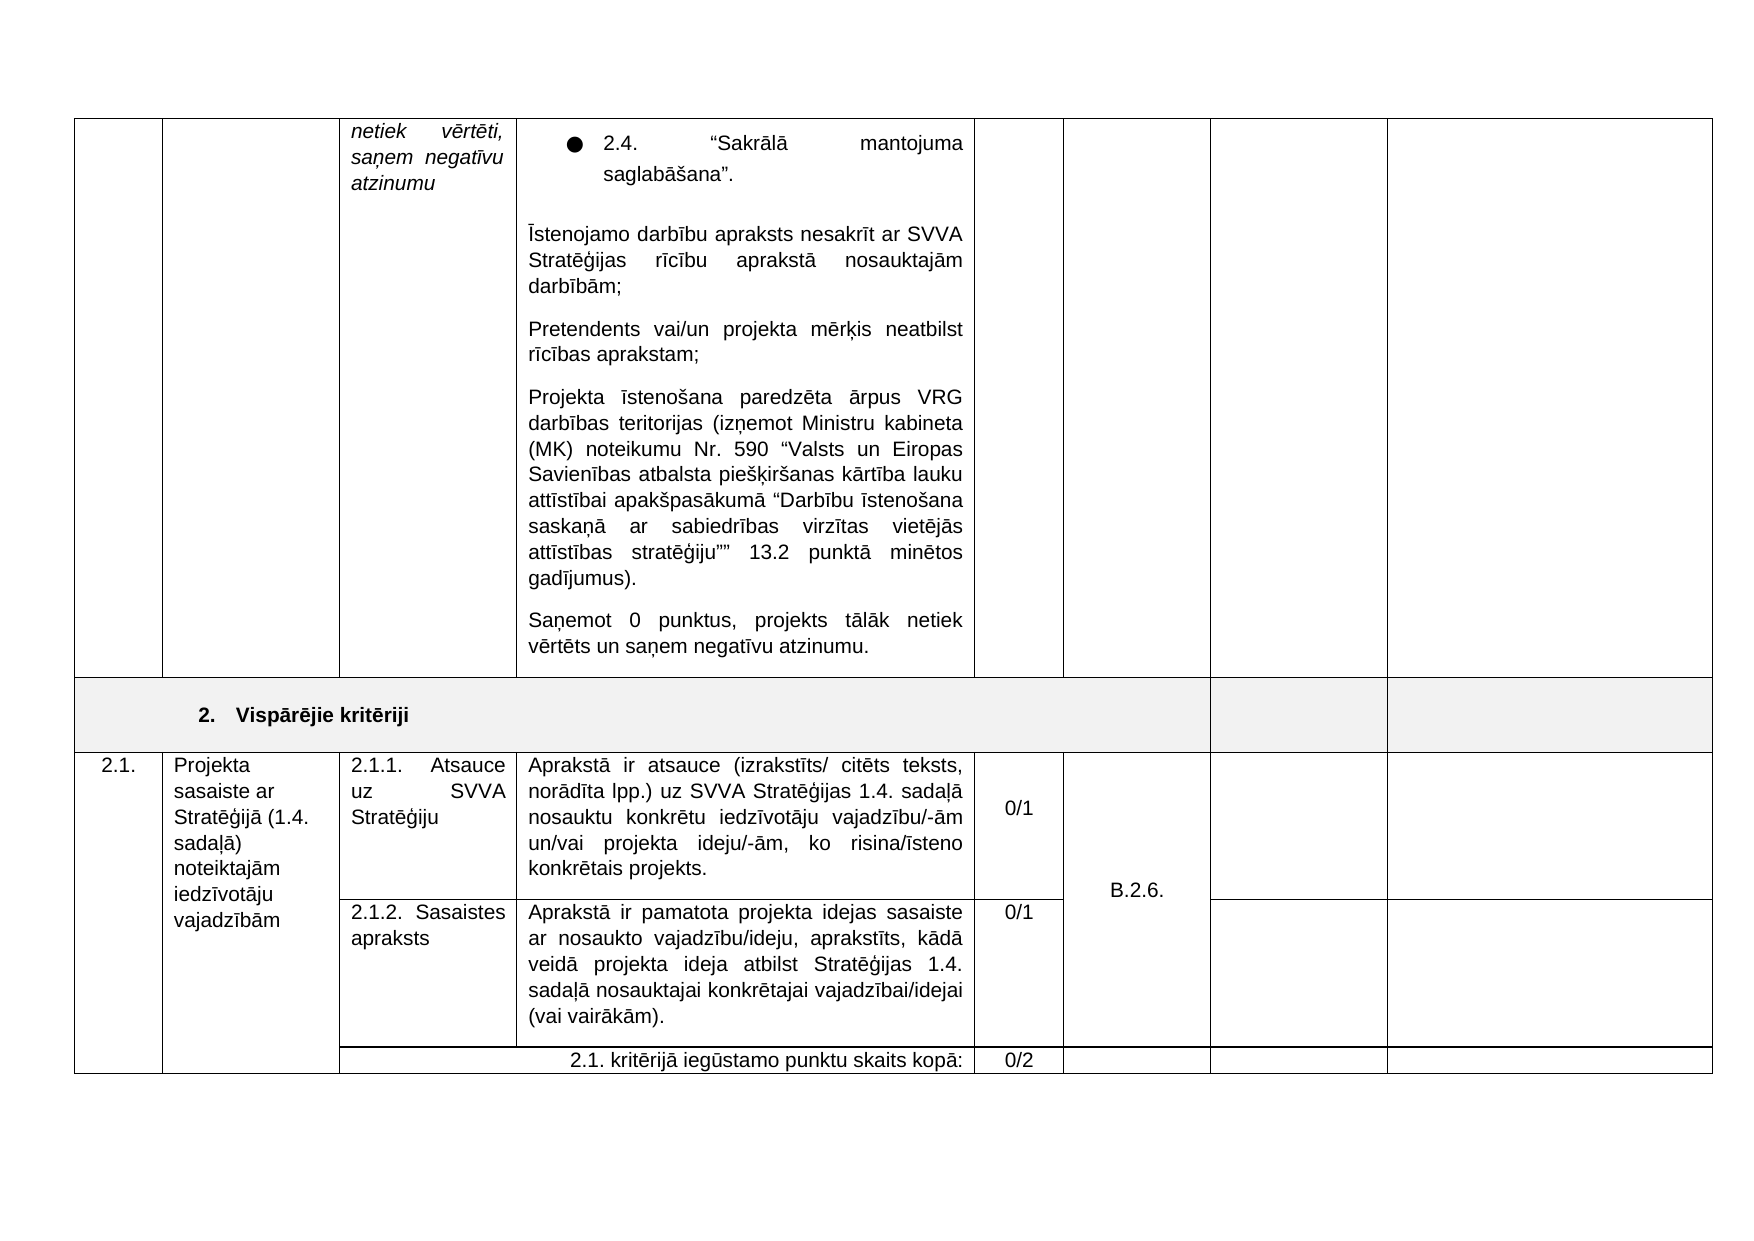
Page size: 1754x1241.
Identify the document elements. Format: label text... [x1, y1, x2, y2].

table_cell [1211, 119, 1387, 677]
table_cell 0/1 [975, 900, 1063, 1046]
table_cell [1064, 1048, 1210, 1073]
table_cell [1388, 900, 1712, 1046]
table_cell 0/2 [975, 1048, 1063, 1073]
table_cell [1211, 1048, 1387, 1073]
table_cell 0/1 [975, 753, 1063, 899]
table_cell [340, 1048, 974, 1073]
table_cell [1388, 753, 1712, 899]
table_cell [1211, 678, 1387, 752]
table_cell [1388, 678, 1712, 752]
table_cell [340, 119, 516, 677]
table_cell [1211, 753, 1387, 899]
table_cell Projekta sasaiste ar Stratēģijā (1.4. sadaļā) noteiktajām iedzīvotāju vajadzībām [163, 753, 339, 1073]
table_cell 2.1.1. Atsauce uz SVVA Stratēģiju [340, 753, 516, 899]
table_cell Vispārējie kritēriji [75, 678, 1210, 752]
table_cell [1388, 1048, 1712, 1073]
table_cell [1211, 900, 1387, 1046]
table_cell 0 [975, 119, 1063, 677]
table_cell Aprakstā ir pamatota projekta idejas sasaiste ar nosaukto vajadzību/ideju, aprakstīts, kādā veidā projekta ideja atbilst Stratēģijas 1.4. sadaļā nosauktajai konkrētajai vajadzībai/idejai (vai vairākām). [517, 900, 974, 1046]
table_cell 2.1.2. Sasaistes apraksts [340, 900, 516, 1046]
table_cell B.2.6. [1064, 753, 1210, 1046]
table_cell 2.1. [75, 753, 162, 1073]
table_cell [517, 119, 974, 677]
table_cell [1388, 119, 1712, 677]
table_cell Aprakstā ir atsauce (izrakstīts/ citēts teksts, norādīta lpp.) uz SVVA Stratēģijas 1.4. sadaļā nosauktu konkrētu iedzīvotāju vajadzību/-ām un/vai projekta ideju/-ām, ko risina/īsteno konkrētais projekts. [517, 753, 974, 899]
